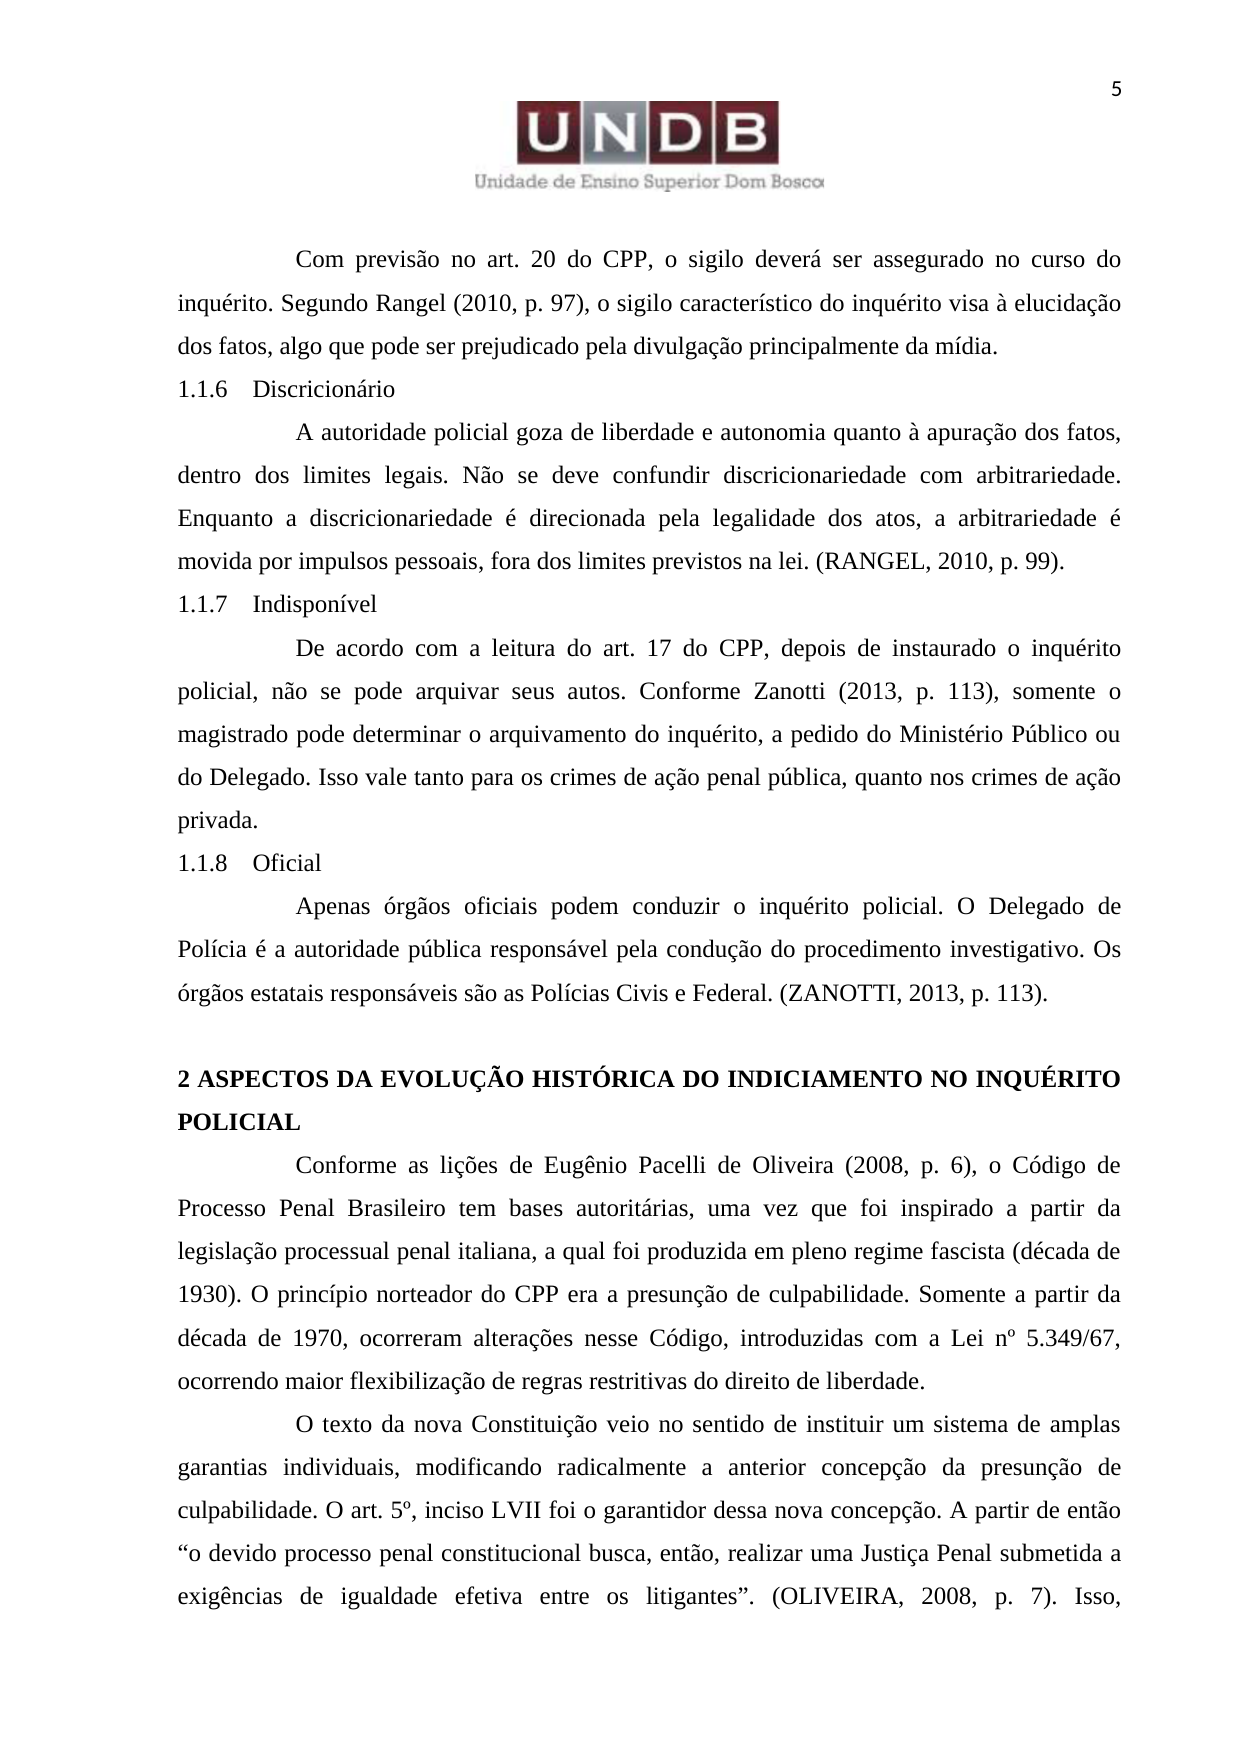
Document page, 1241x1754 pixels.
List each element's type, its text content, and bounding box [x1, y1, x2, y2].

list De acordo com a leitura do art. 17 do CPP, depois de instaurado o inquérito policial, não se pode arquivar seus autos. Conforme Zanotti (2013, p. 113), somente o magistrado pode determinar o arquivamento do inquérito, a pedido do Ministério Público ou do Delegado. Isso vale tanto para os crimes de ação penal pública, quanto nos crimes de ação privada. [177, 633, 1122, 834]
list Discricionário [177, 374, 1122, 403]
list Oficial [177, 848, 1122, 877]
picture [475, 101, 825, 192]
list Com previsão no art. 20 do CPP, o sigilo deverá ser assegurado no curso do inquérito. Segundo Rangel (2010, p. 97), o sigilo característico do inquérito visa à elucidação dos fatos, algo que pode ser prejudicado pela divulgação principalmente da mídia. [177, 244, 1122, 359]
text Conforme as lições de Eugênio Pacelli de Oliveira (2008, p. 6), o Código de Processo Penal Brasileiro tem bases autoritárias, uma vez que foi inspirado a partir da legislação processual penal italiana, a qual foi produzida em pleno regime fascista (década de 1930). O princípio norteador do CPP era a presunção de culpabilidade. Somente a partir da década de 1970, ocorreram alterações nesse Código, introduzidas com a Lei nº 5.349/67, ocorrendo maior flexibilização de regras restritivas do direito de liberdade. [177, 1150, 1122, 1394]
list A autoridade policial goza de liberdade e autonomia quanto à apuração dos fatos, dentro dos limites legais. Não se deve confundir discricionariedade com arbitrariedade. Enquanto a discricionariedade é direcionada pela legalidade dos atos, a arbitrariedade é movida por impulsos pessoais, fora dos limites previstos na lei. (RANGEL, 2010, p. 99). [177, 417, 1122, 575]
list Indisponível [177, 589, 1122, 618]
text 2 ASPECTOS DA EVOLUÇÃO HISTÓRICA DO INDICIAMENTO NO INQUÉRITO POLICIAL [177, 1064, 1122, 1136]
list Apenas órgãos oficiais podem conduzir o inquérito policial. O Delegado de Polícia é a autoridade pública responsável pela condução do procedimento investigativo. Os órgãos estatais responsáveis são as Polícias Civis e Federal. (ZANOTTI, 2013, p. 113). [177, 891, 1122, 1006]
